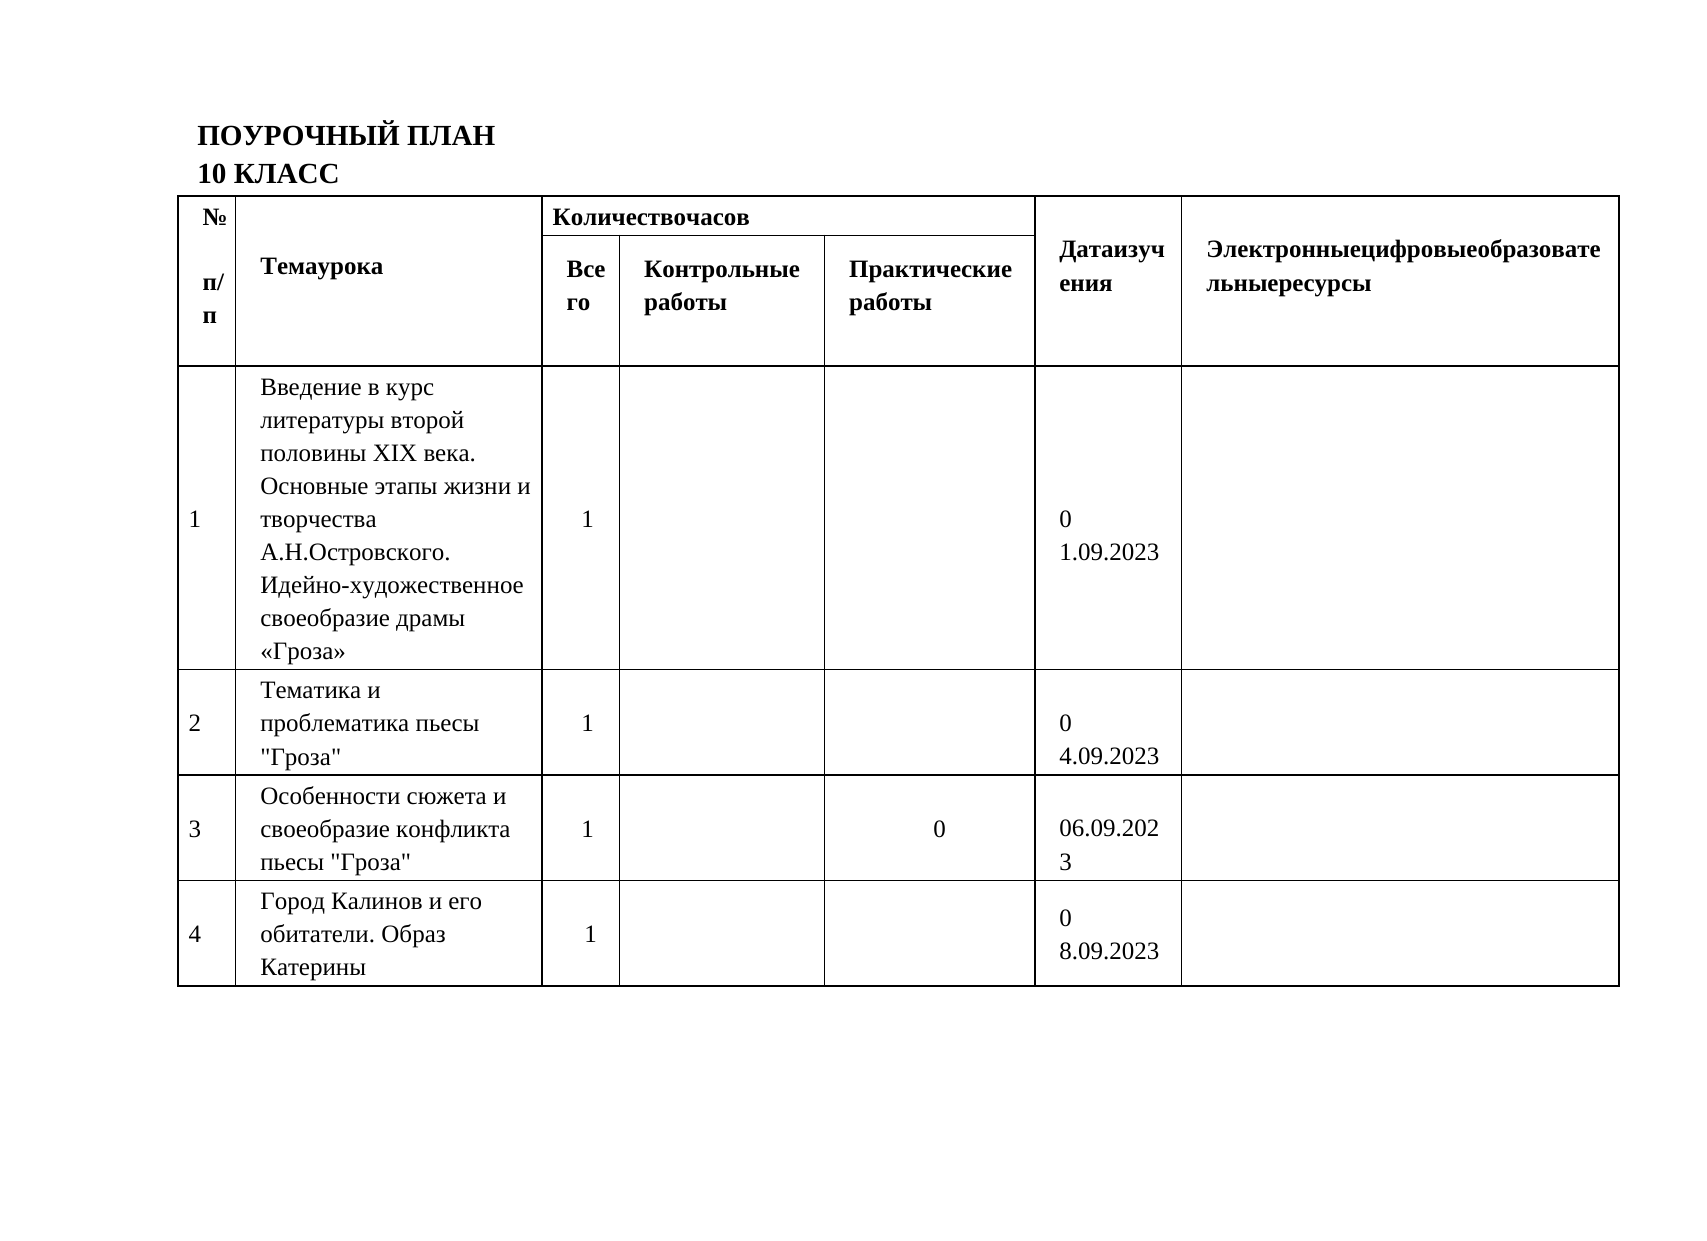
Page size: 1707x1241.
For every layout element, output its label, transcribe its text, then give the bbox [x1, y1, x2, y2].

table_cell Особенности сюжета и своеобразие конфликта пьесы "Гроза" [236, 776, 541, 879]
table_cell 0 [825, 776, 1034, 879]
table_cell [825, 670, 1034, 774]
table_cell [620, 367, 824, 669]
table_cell [1182, 670, 1618, 774]
table_cell [1182, 881, 1618, 985]
text 10 КЛАСС [190, 157, 1618, 190]
table_cell [825, 881, 1034, 985]
table_header Электронныецифровыеобразовательныересурсы [1182, 197, 1618, 365]
table_header Темаурока [236, 197, 541, 365]
table_cell Город Калинов и его обитатели. Образ Катерины [236, 881, 541, 985]
table_cell 2 [179, 670, 235, 774]
table_cell 1 [543, 776, 619, 879]
table_cell Всего [543, 236, 619, 365]
table_cell 04.09.2023 [1036, 670, 1181, 774]
table_header № п/п [179, 197, 235, 365]
table_cell Контрольныеработы [620, 236, 824, 365]
table_cell [620, 776, 824, 879]
table_header Количествочасов [543, 197, 1034, 234]
table_header Датаизучения [1036, 197, 1181, 365]
table_cell 1 [543, 881, 619, 985]
table_cell [1182, 367, 1618, 669]
table_cell [620, 881, 824, 985]
table_cell Тематика и проблематика пьесы "Гроза" [236, 670, 541, 774]
table_cell [1182, 776, 1618, 879]
table_cell 4 [179, 881, 235, 985]
table_cell 01.09.2023 [1036, 367, 1181, 669]
table_cell Практическиеработы [825, 236, 1034, 365]
table_cell 1 [179, 367, 235, 669]
table_cell Введение в курс литературы второй половины ХIX века. Основные этапы жизни и творчества А.Н.Островского. Идейно-художественное своеобразие драмы «Гроза» [236, 367, 541, 669]
text ПОУРОЧНЫЙ ПЛАН [190, 118, 1618, 152]
table_cell 06.09.2023 [1036, 776, 1181, 879]
table_cell 1 [543, 670, 619, 774]
table_cell 3 [179, 776, 235, 879]
table_cell [825, 367, 1034, 669]
table_cell 1 [543, 367, 619, 669]
table_cell 08.09.2023 [1036, 881, 1181, 985]
table_cell [620, 670, 824, 774]
